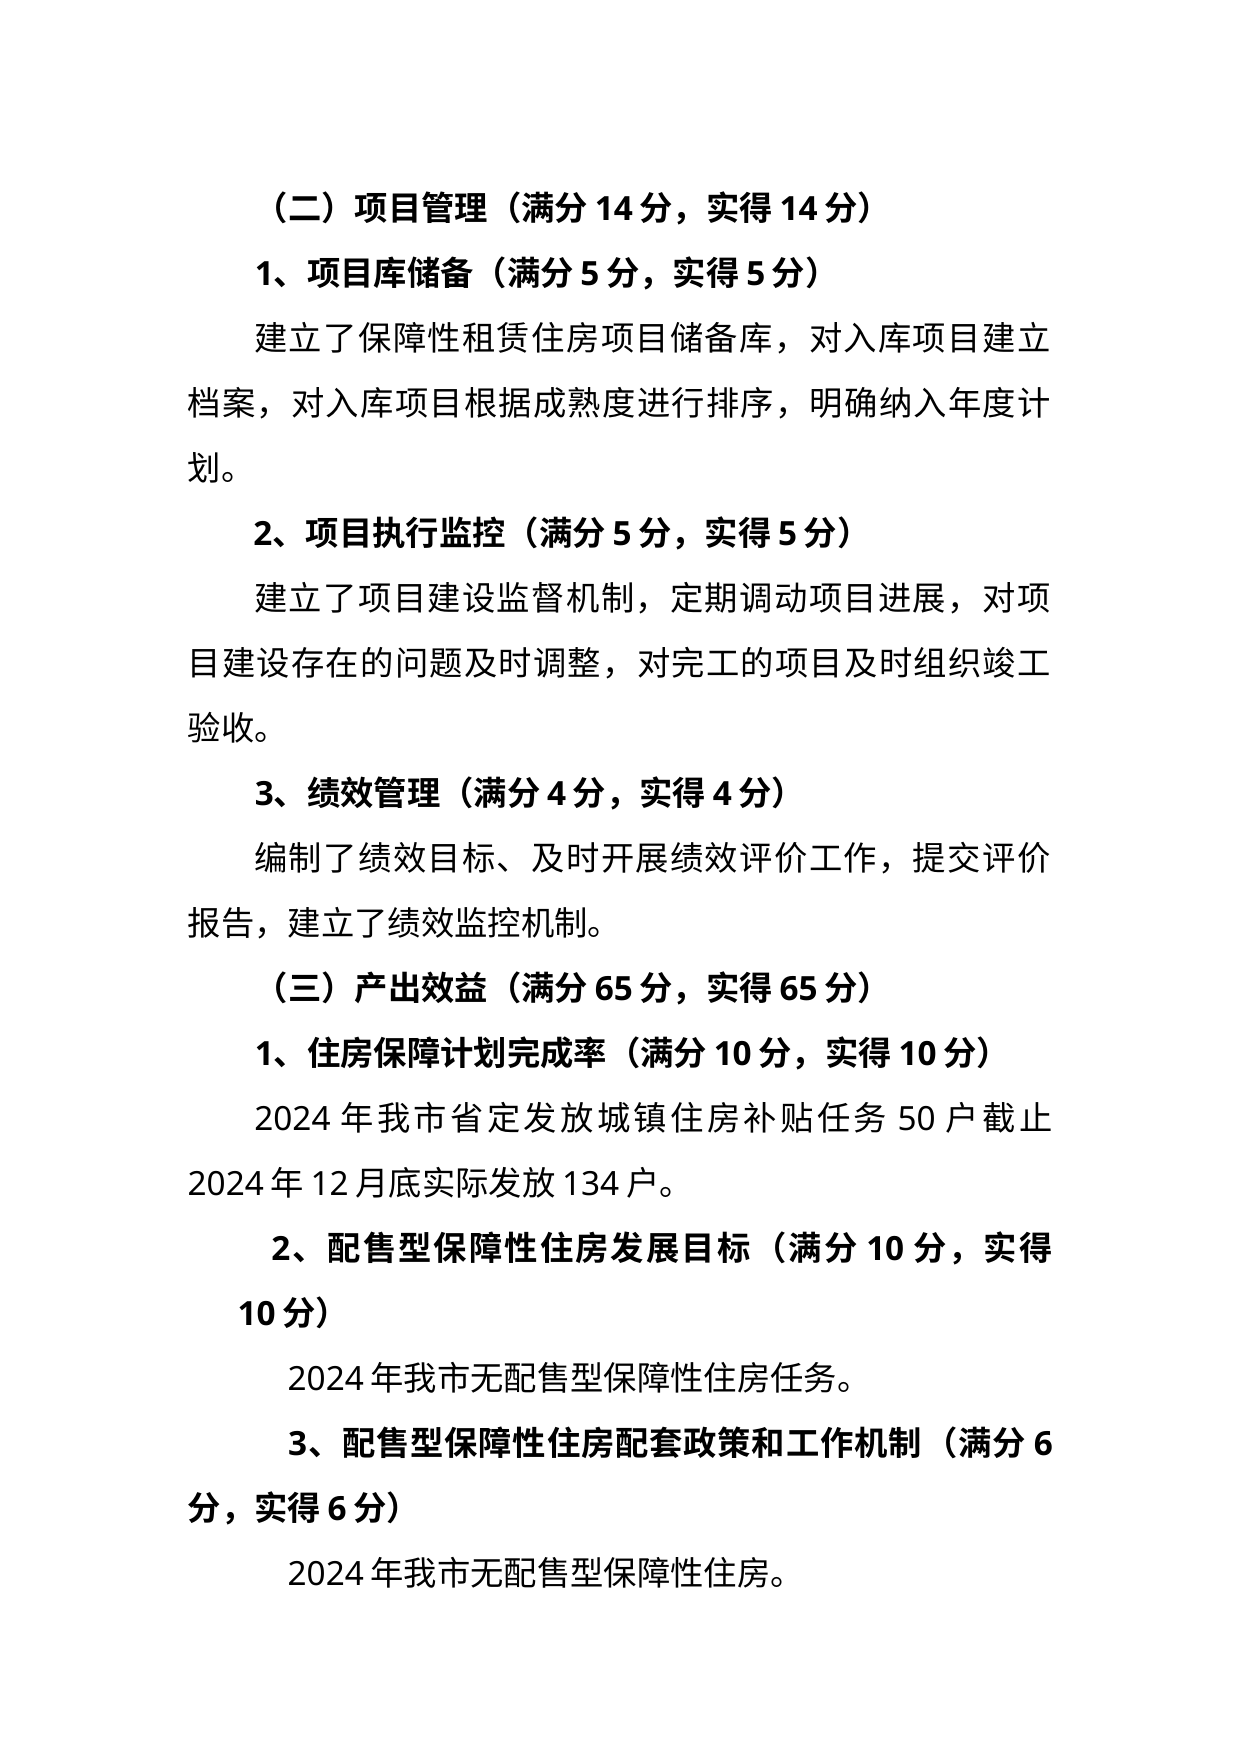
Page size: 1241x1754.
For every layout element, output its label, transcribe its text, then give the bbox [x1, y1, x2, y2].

text 2024年我市省定发放城镇住房补贴任务50户截止2024年12月底实际发放134户。 [187, 1083, 1053, 1213]
text 编制了绩效目标、及时开展绩效评价工作，提交评价报告，建立了绩效监控机制。 [187, 823, 1053, 953]
list 3、配售型保障性住房配套政策和工作机制（满分6分，实得6分） [187, 1408, 1053, 1538]
text 1、项目库储备（满分5分，实得5分） [187, 238, 1053, 303]
list 2024年我市无配售型保障性住房。 [187, 1538, 1053, 1603]
text （三）产出效益（满分65分，实得65分） [187, 953, 1053, 1018]
list 2、配售型保障性住房发展目标（满分10分，实得10分） [237, 1213, 1053, 1343]
text （二）项目管理（满分14分，实得14分） [187, 173, 1053, 238]
text 1、住房保障计划完成率（满分10分，实得10分） [187, 1018, 1053, 1083]
text 建立了保障性租赁住房项目储备库，对入库项目建立档案，对入库项目根据成熟度进行排序，明确纳入年度计划。 [187, 303, 1053, 498]
text 3、绩效管理（满分4分，实得4分） [187, 758, 1053, 823]
text 2024年我市无配售型保障性住房任务。 [187, 1343, 1053, 1408]
list 项目执行监控（满分5分，实得5分） [186, 498, 1053, 563]
text 建立了项目建设监督机制，定期调动项目进展，对项目建设存在的问题及时调整，对完工的项目及时组织竣工验收。 [187, 563, 1053, 758]
